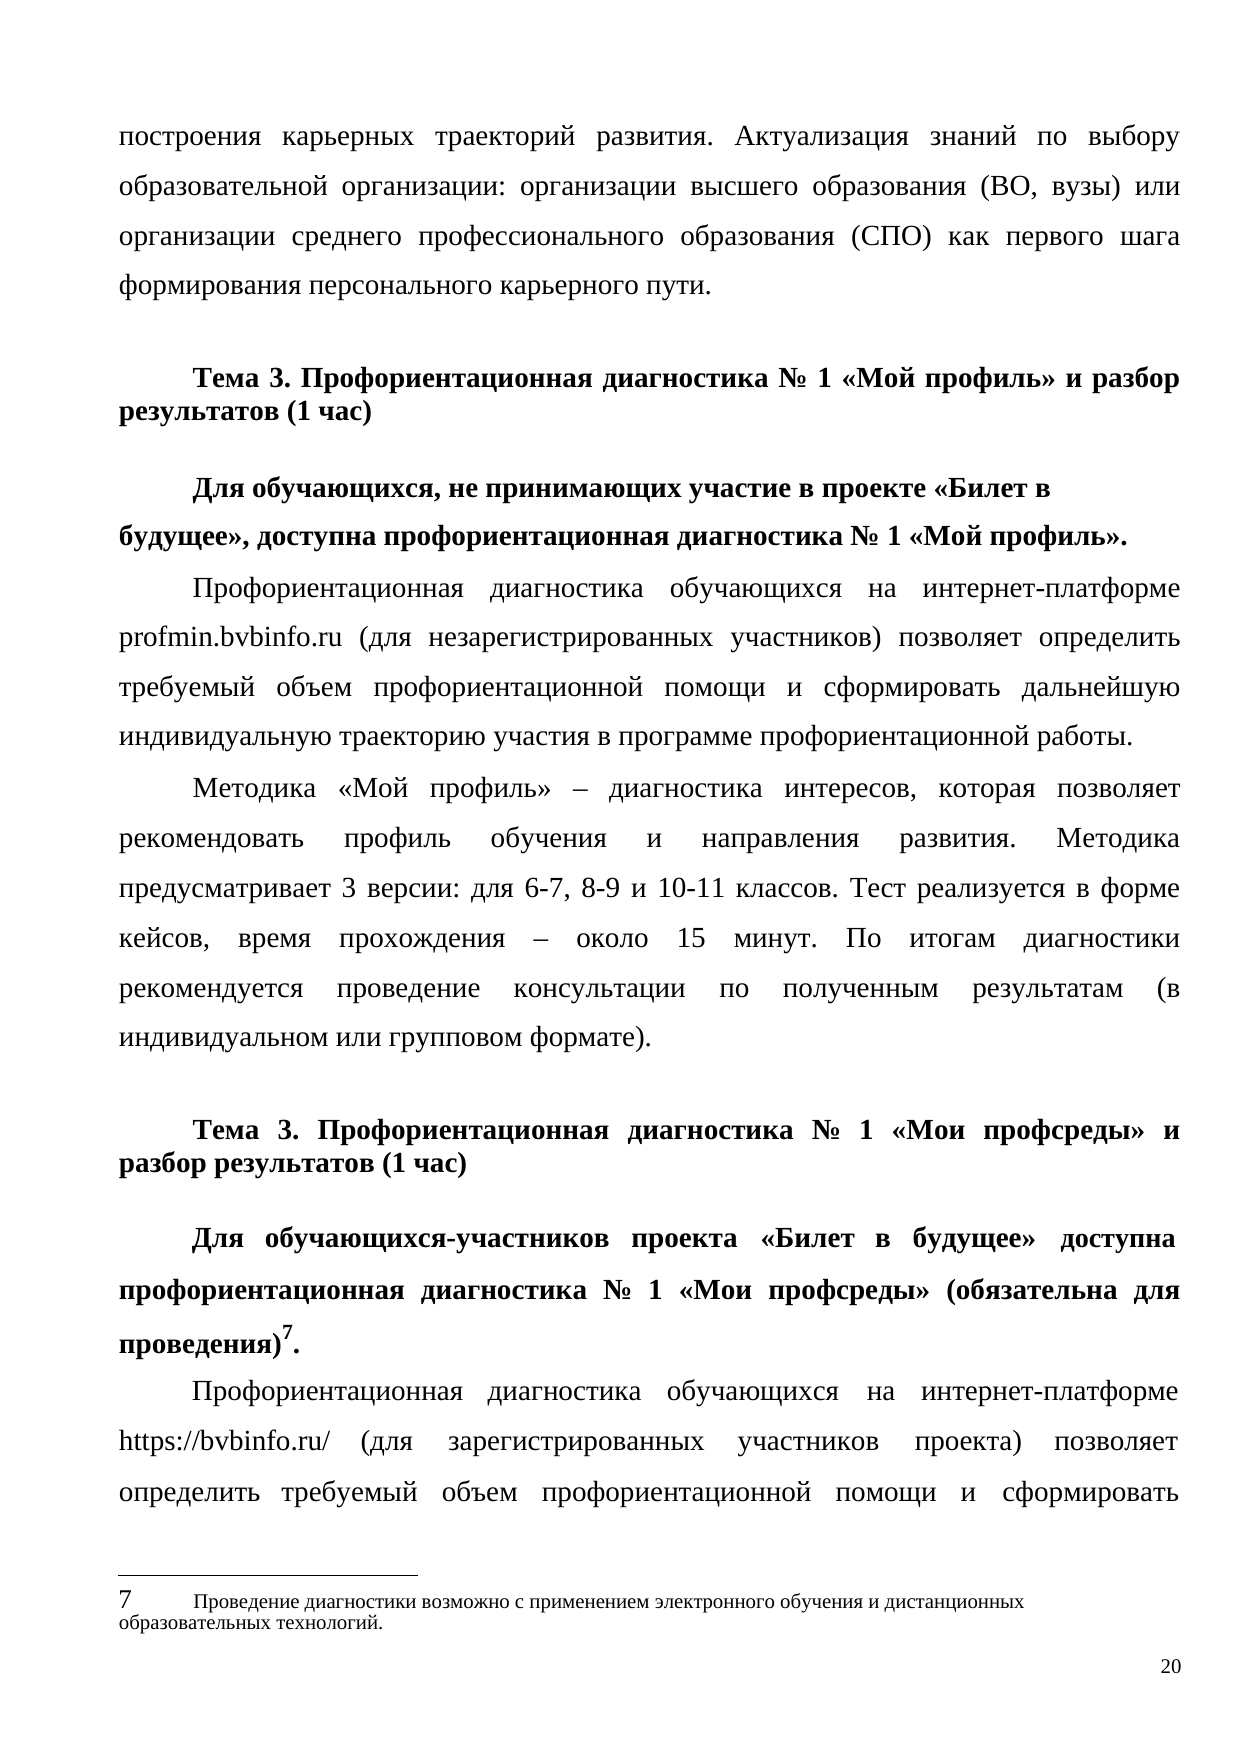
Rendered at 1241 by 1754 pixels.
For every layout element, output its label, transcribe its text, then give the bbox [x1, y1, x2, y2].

text Профориентационная диагностика обучающихся на интернет-платформе profmin.bvbinfo.ru (для незарегистрированных участников) позволяет определить требуемый объем профориентационной помощи и сформировать дальнейшую индивидуальную траекторию участия в программе профориентационной работы. [119, 570, 1181, 752]
text Тема 3. Профориентационная диагностика № 1 «Мои профсреды» и разбор результатов (1 час) [119, 1113, 1181, 1178]
text профориентационная диагностика № 1 «Мои профсреды» (обязательна для проведения)7. [119, 1272, 1181, 1362]
text Методика «Мой профиль» – диагностика интересов, которая позволяет рекомендовать профиль обучения и направления развития. Методика предусматривает 3 версии: для 6-7, 8-9 и 10-11 классов. Тест реализуется в форме кейсов, время прохождения – около 15 минут. По итогам диагностики рекомендуется проведение консультации по полученным результатам (в индивидуальном или групповом формате). [119, 770, 1181, 1053]
text Для обучающихся-участников проекта «Билет в будущее» доступна [192, 1221, 1181, 1254]
text Профориентационная диагностика обучающихся на интернет-платформе [192, 1375, 1181, 1407]
text определить требуемый объем профориентационной помощи и сформировать [119, 1474, 1181, 1507]
text 20 [1160, 1654, 1181, 1678]
text Тема 3. Профориентационная диагностика № 1 «Мой профиль» и разбор результатов (1 час) [119, 361, 1181, 426]
text https://bvbinfo.ru/ (для зарегистрированных участников проекта) позволяет [119, 1423, 1181, 1457]
text Для обучающихся, не принимающих участие в проекте «Билет в будущее», доступна профориентационная диагностика № 1 «Мой профиль». [119, 470, 1181, 552]
text построения карьерных траекторий развития. Актуализация знаний по выбору образовательной организации: организации высшего образования (ВО, вузы) или организации среднего профессионального образования (СПО) как первого шага формирования персонального карьерного пути. [119, 118, 1181, 301]
list Проведение диагностики возможно с применением электронного обучения и дистанционных образовательных технологий. [118, 1587, 1119, 1634]
